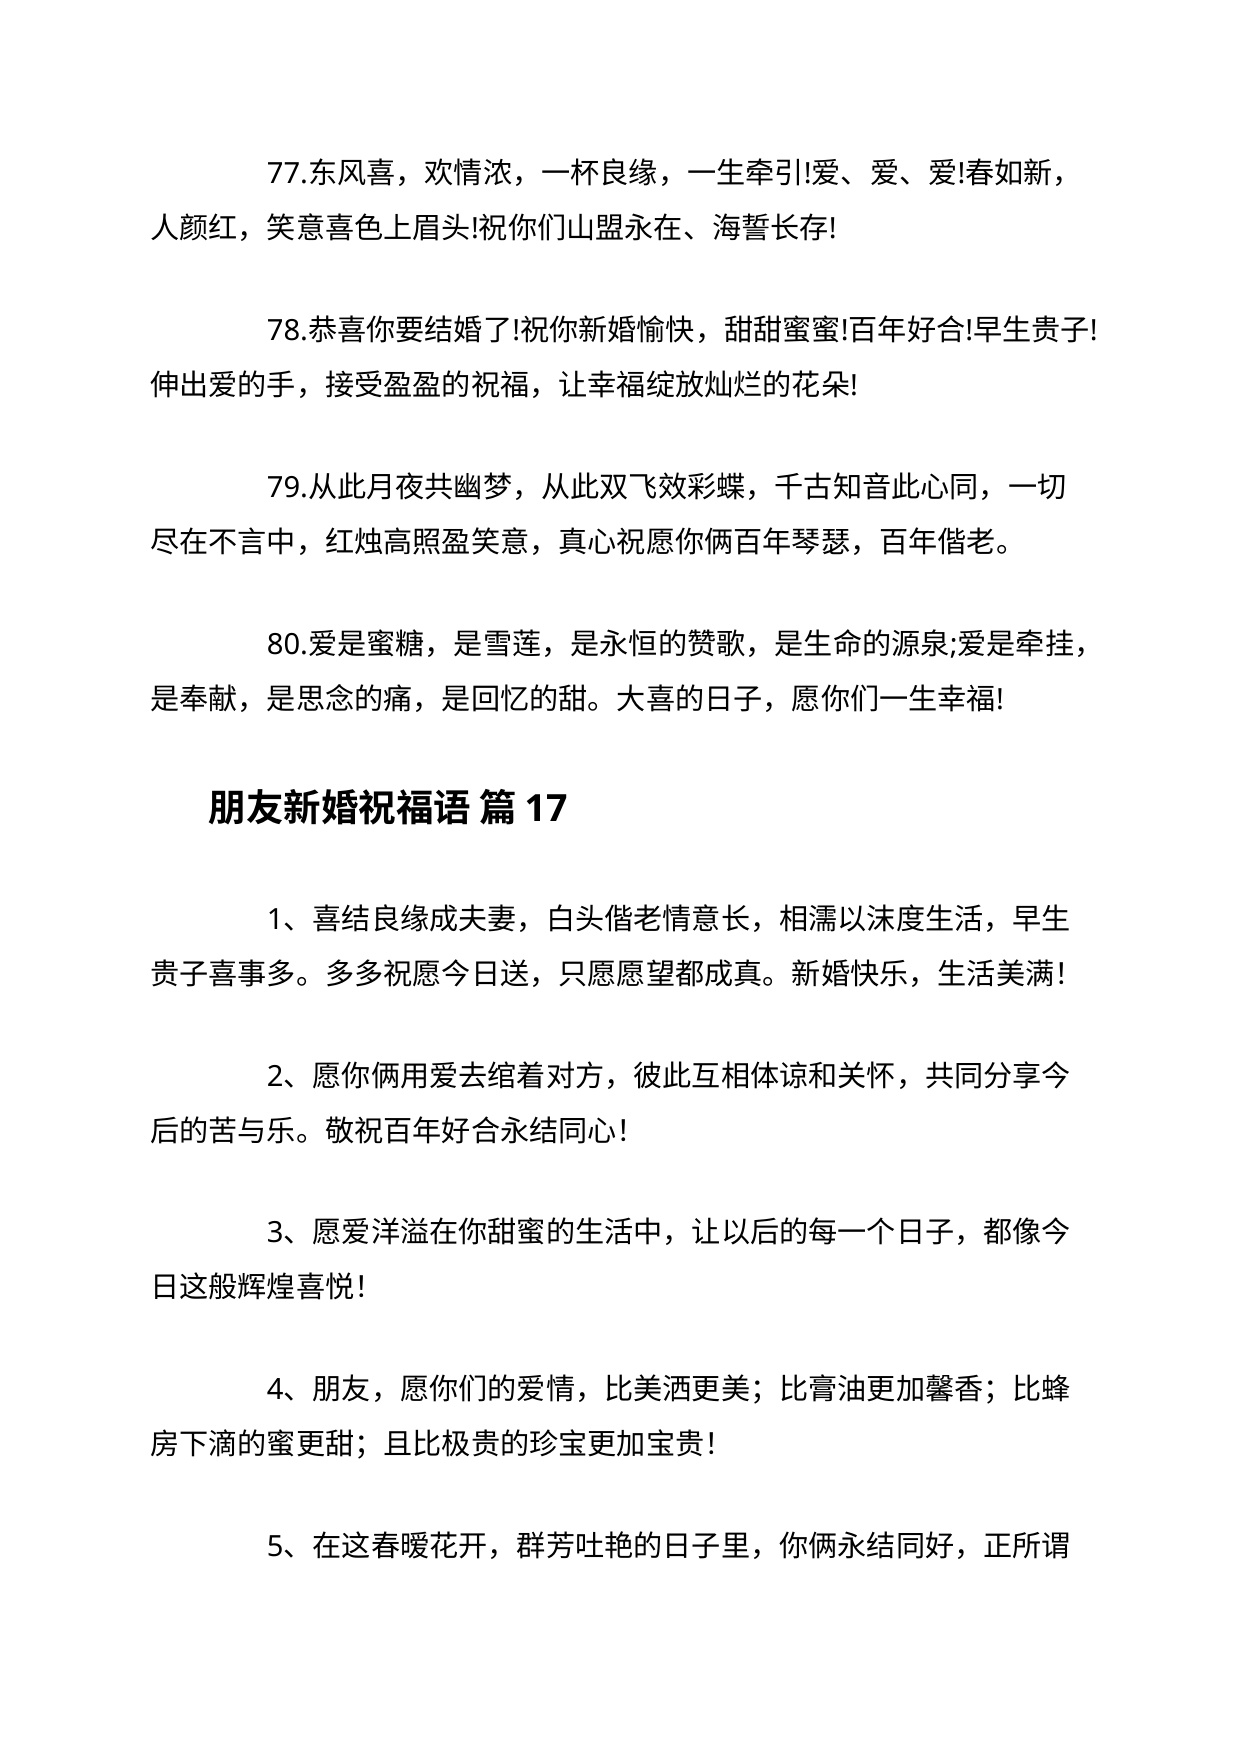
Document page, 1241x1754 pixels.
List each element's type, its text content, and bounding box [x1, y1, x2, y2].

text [150, 1522, 1090, 1565]
text 80.爱是蜜糖，是雪莲，是永恒的赞歌，是生命的源泉;爱是牵挂，是奉献，是思念的痛，是回忆的甜。大喜的日子，愿你们一生幸福! [150, 621, 1090, 718]
text 朋友新婚祝福语 篇17 [150, 778, 1090, 832]
text 2、愿你俩用爱去绾着对方，彼此互相体谅和关怀，共同分享今后的苦与乐。敬祝百年好合永结同心！ [150, 1052, 1090, 1149]
text 79.从此月夜共幽梦，从此双飞效彩蝶，千古知音此心同，一切尽在不言中，红烛高照盈笑意，真心祝愿你俩百年琴瑟，百年偕老。 [150, 464, 1090, 561]
text 4、朋友，愿你们的爱情，比美洒更美；比膏油更加馨香；比蜂房下滴的蜜更甜；且比极贵的珍宝更加宝贵！ [150, 1366, 1090, 1463]
text 77.东风喜，欢情浓，一杯良缘，一生牵引!爱、爱、爱!春如新，人颜红，笑意喜色上眉头!祝你们山盟永在、海誓长存! [150, 150, 1090, 247]
text 78.恭喜你要结婚了!祝你新婚愉快，甜甜蜜蜜!百年好合!早生贵子!伸出爱的手，接受盈盈的祝福，让幸福绽放灿烂的花朵! [150, 307, 1090, 404]
text 1、喜结良缘成夫妻，白头偕老情意长，相濡以沫度生活，早生贵子喜事多。多多祝愿今日送，只愿愿望都成真。新婚快乐，生活美满！ [150, 895, 1090, 993]
text 3、愿爱洋溢在你甜蜜的生活中，让以后的每一个日子，都像今日这般辉煌喜悦！ [150, 1209, 1090, 1306]
